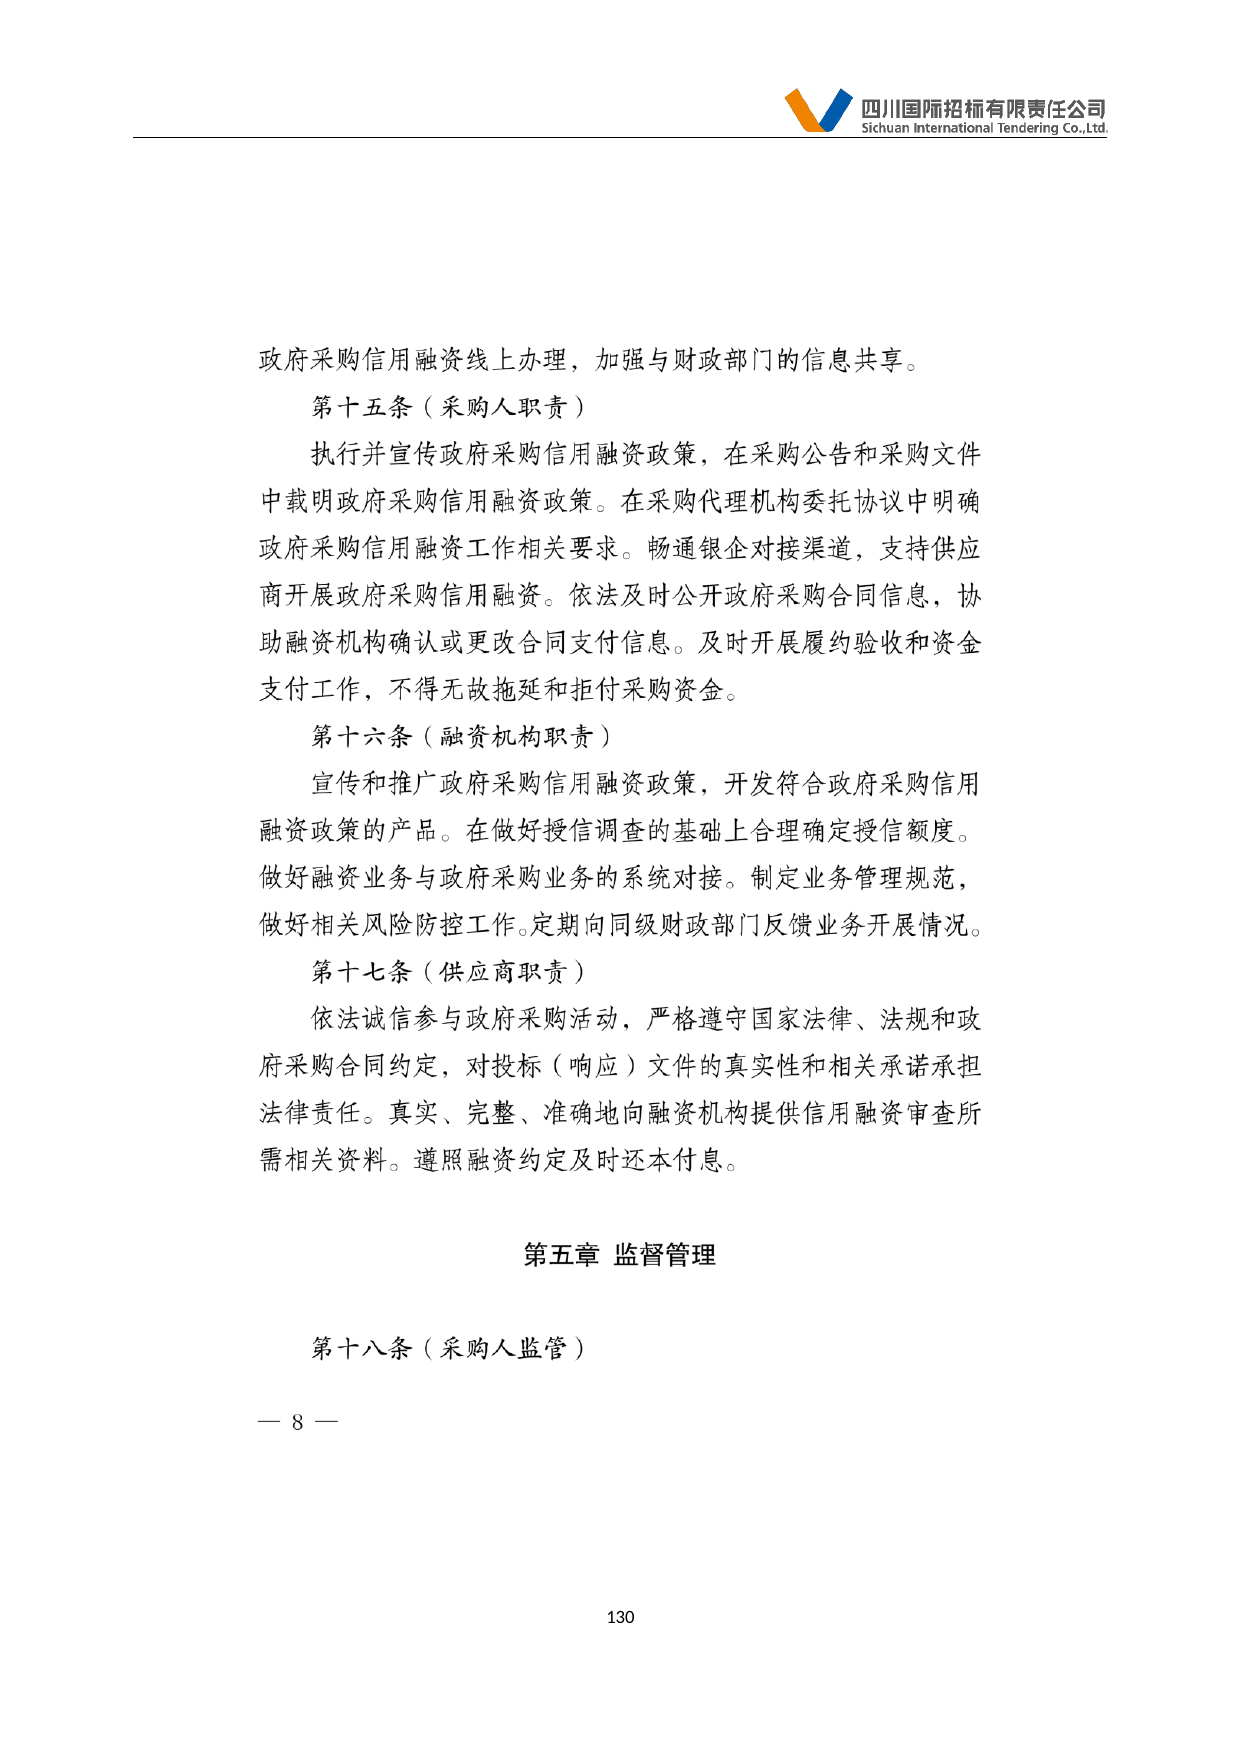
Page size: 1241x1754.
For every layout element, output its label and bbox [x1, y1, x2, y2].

picture [132, 166, 1104, 1538]
picture [784, 88, 1108, 135]
